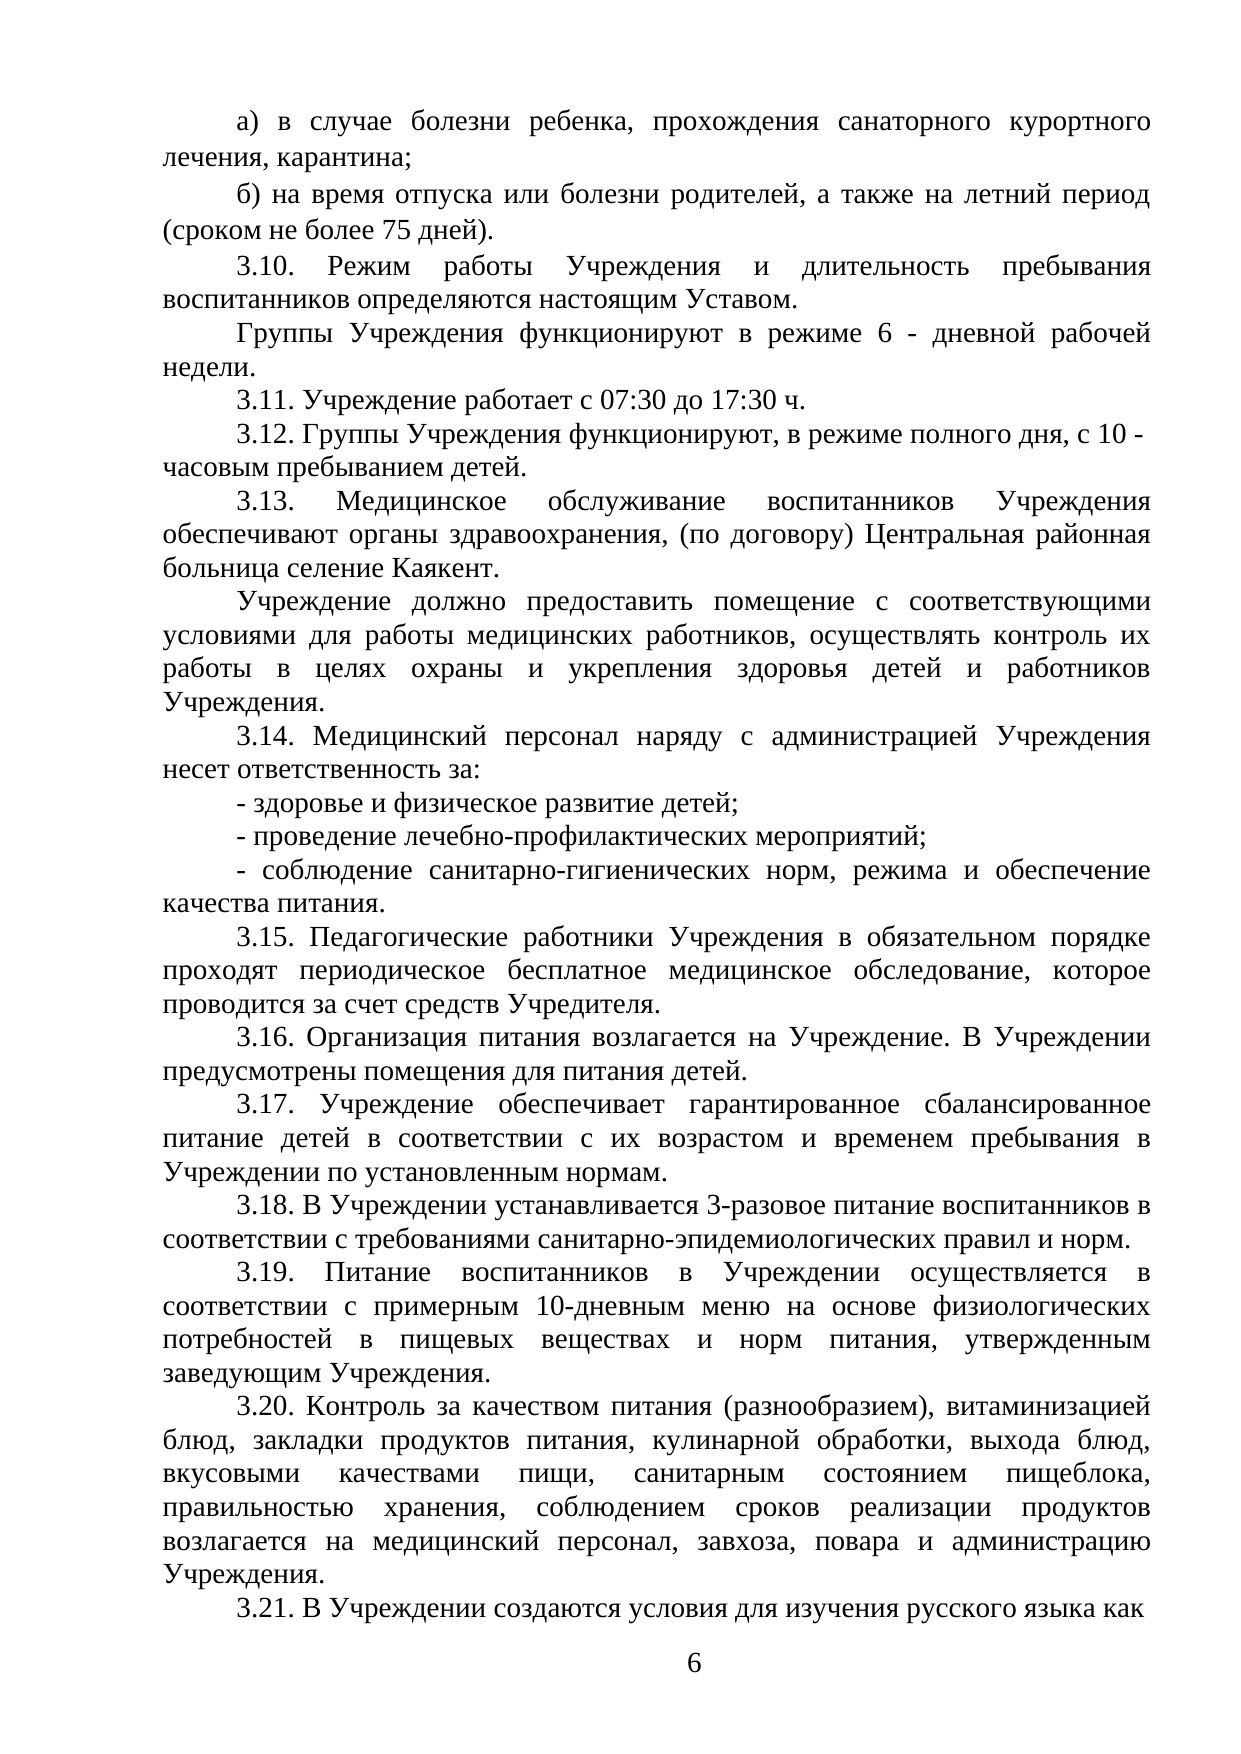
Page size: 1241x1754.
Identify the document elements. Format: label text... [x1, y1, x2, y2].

text 3.11. Учреждение работает с 07:30 до 17:30 ч. [162, 382, 1152, 416]
text часовым пребыванием детей. [162, 449, 1152, 483]
text 3.17. Учреждение обеспечивает гарантированное сбалансированное питание детей в соответствии с их возрастом и временем пребывания в Учреждении по установленным нормам. [162, 1087, 1152, 1187]
text - здоровье и физическое развитие детей; [162, 785, 1152, 818]
text - соблюдение санитарно-гигиенических норм, режима и обеспечение качества питания. [162, 852, 1152, 919]
text 3.18. В Учреждении устанавливается 3-разовое питание воспитанников в соответствии с требованиями санитарно-эпидемиологических правил и норм. [162, 1187, 1152, 1254]
text 3.16. Организация питания возлагается на Учреждение. В Учреждении предусмотрены помещения для питания детей. [162, 1019, 1152, 1087]
text 3.21. В Учреждении создаются условия для изучения русского языка как [162, 1590, 1152, 1623]
text Учреждение должно предоставить помещение с соответствующими условиями для работы медицинских работников, осуществлять контроль их работы в целях охраны и укрепления здоровья детей и работников Учреждения. [162, 583, 1152, 718]
text - проведение лечебно-профилактических мероприятий; [162, 818, 1152, 852]
text 6 [162, 1645, 1152, 1678]
text Группы Учреждения функционируют в режиме 6 - дневной рабочей недели. [162, 315, 1152, 382]
text б) на время отпуска или болезни родителей, а также на летний период (сроком не более 75 дней). [162, 176, 1152, 245]
text 3.13. Медицинское обслуживание воспитанников Учреждения обеспечивают органы здравоохранения, (по договору) Центральная районная больница селение Каякент. [162, 483, 1152, 583]
text 3.14. Медицинский персонал наряду с администрацией Учреждения несет ответственность за: [162, 718, 1152, 785]
text а) в случае болезни ребенка, прохождения санаторного курортного лечения, карантина; [162, 103, 1152, 173]
text 3.19. Питание воспитанников в Учреждении осуществляется в соответствии с примерным 10-дневным меню на основе физиологических потребностей в пищевых веществах и норм питания, утвержденным заведующим Учреждения. [162, 1254, 1152, 1388]
text 3.20. Контроль за качеством питания (разнообразием), витаминизацией блюд, закладки продуктов питания, кулинарной обработки, выхода блюд, вкусовыми качествами пищи, санитарным состоянием пищеблока, правильностью хранения, соблюдением сроков реализации продуктов возлагается на медицинский персонал, завхоза, повара и администрацию Учреждения. [162, 1388, 1152, 1590]
text 3.12. Группы Учреждения функционируют, в режиме полного дня, с 10 - [162, 416, 1152, 449]
text 3.10. Режим работы Учреждения и длительность пребывания воспитанников определяются настоящим Уставом. [162, 248, 1152, 315]
text 3.15. Педагогические работники Учреждения в обязательном порядке проходят периодическое бесплатное медицинское обследование, которое проводится за счет средств Учредителя. [162, 919, 1152, 1019]
